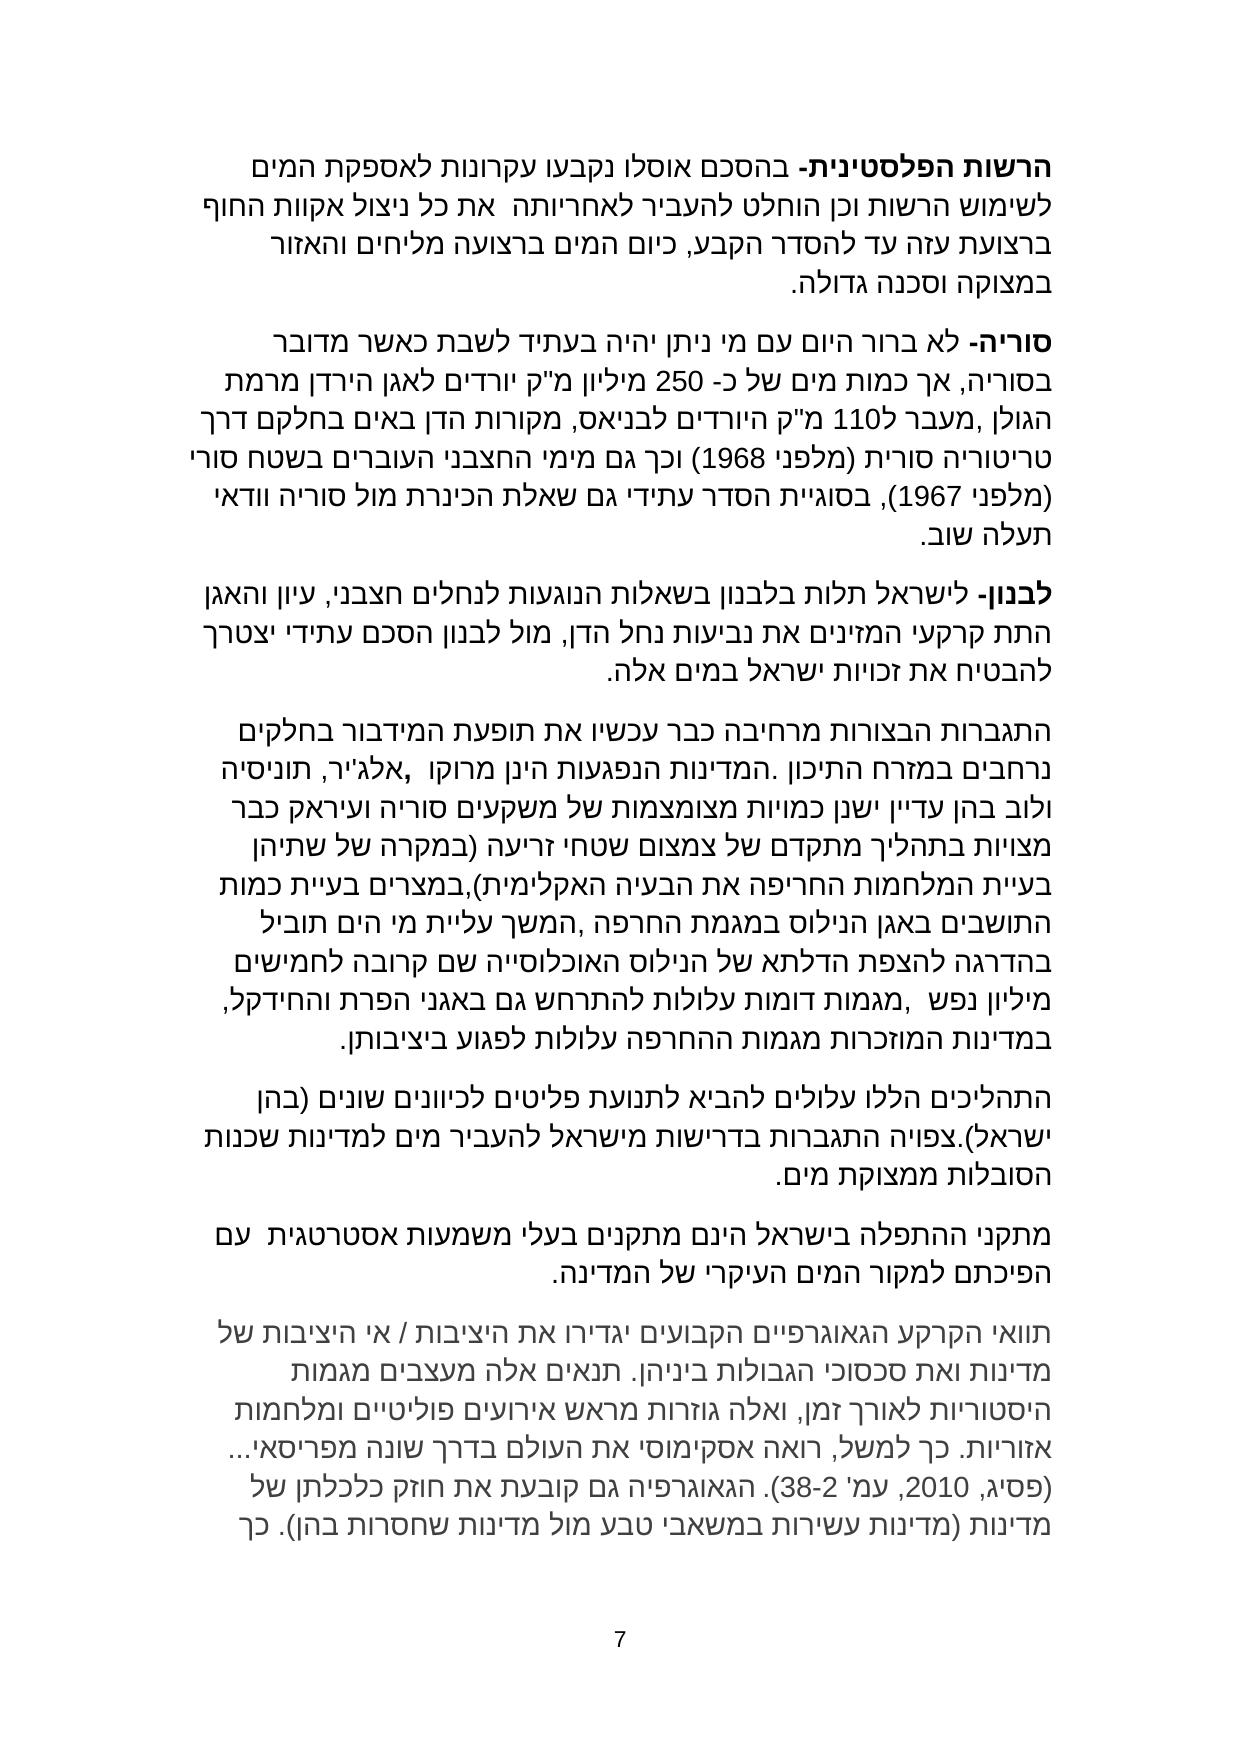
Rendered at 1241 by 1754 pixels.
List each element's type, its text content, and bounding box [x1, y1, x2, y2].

text הרשות הפלסטינית- בהסכם אוסלו נקבעו עקרונות לאספקת המים לשימוש הרשות וכן הוחלט להעביר לאחריותה את כל ניצול אקוות החוף ברצועת עזה עד להסדר הקבע, כיום המים ברצועה מליחים והאזור במצוקה וסכנה גדולה. [187, 150, 1053, 299]
text לבנון- לישראל תלות בלבנון בשאלות הנוגעות לנחלים חצבני, עיון והאגן התת קרקעי המזינים את נביעות נחל הדן, מול לבנון הסכם עתידי יצטרך להבטיח את זכויות ישראל במים אלה. [187, 577, 1053, 688]
text סוריה- לא ברור היום עם מי ניתן יהיה בעתיד לשבת כאשר מדובר בסוריה, אך כמות מים של כ- 250 מיליון מ"ק יורדים לאגן הירדן מרמת הגולן ,מעבר ל110 מ"ק היורדים לבניאס, מקורות הדן באים בחלקם דרך טריטוריה סורית (מלפני 1968) וכך גם מימי החצבני העוברים בשטח סורי (מלפני 1967), בסוגיית הסדר עתידי גם שאלת הכינרת מול סוריה וודאי תעלה שוב. [187, 325, 1053, 551]
text מתקני ההתפלה בישראל הינם מתקנים בעלי משמעות אסטרטגית עם הפיכתם למקור המים העיקרי של המדינה. [187, 1218, 1053, 1290]
text התגברות הבצורות מרחיבה כבר עכשיו את תופעת המידבור בחלקים נרחבים במזרח התיכון .המדינות הנפגעות הינן מרוקו ,אלג'יר, תוניסיה ולוב בהן עדיין ישנן כמויות מצומצמות של משקעים סוריה ועיראק כבר מצויות בתהליך מתקדם של צמצום שטחי זריעה (במקרה של שתיהן בעיית המלחמות החריפה את הבעיה האקלימית),במצרים בעיית כמות התושבים באגן הנילוס במגמת החרפה ,המשך עליית מי הים תוביל בהדרגה להצפת הדלתא של הנילוס האוכלוסייה שם קרובה לחמישים מיליון נפש ,מגמות דומות עלולות להתרחש גם באגני הפרת והחידקל, במדינות המוזכרות מגמות ההחרפה עלולות לפגוע ביציבותן. [187, 713, 1053, 1055]
text התהליכים הללו עלולים להביא לתנועת פליטים לכיוונים שונים (בהן ישראל).צפויה התגברות בדרישות מישראל להעביר מים למדינות שכנות הסובלות ממצוקת מים. [187, 1081, 1053, 1192]
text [187, 1316, 1053, 1542]
